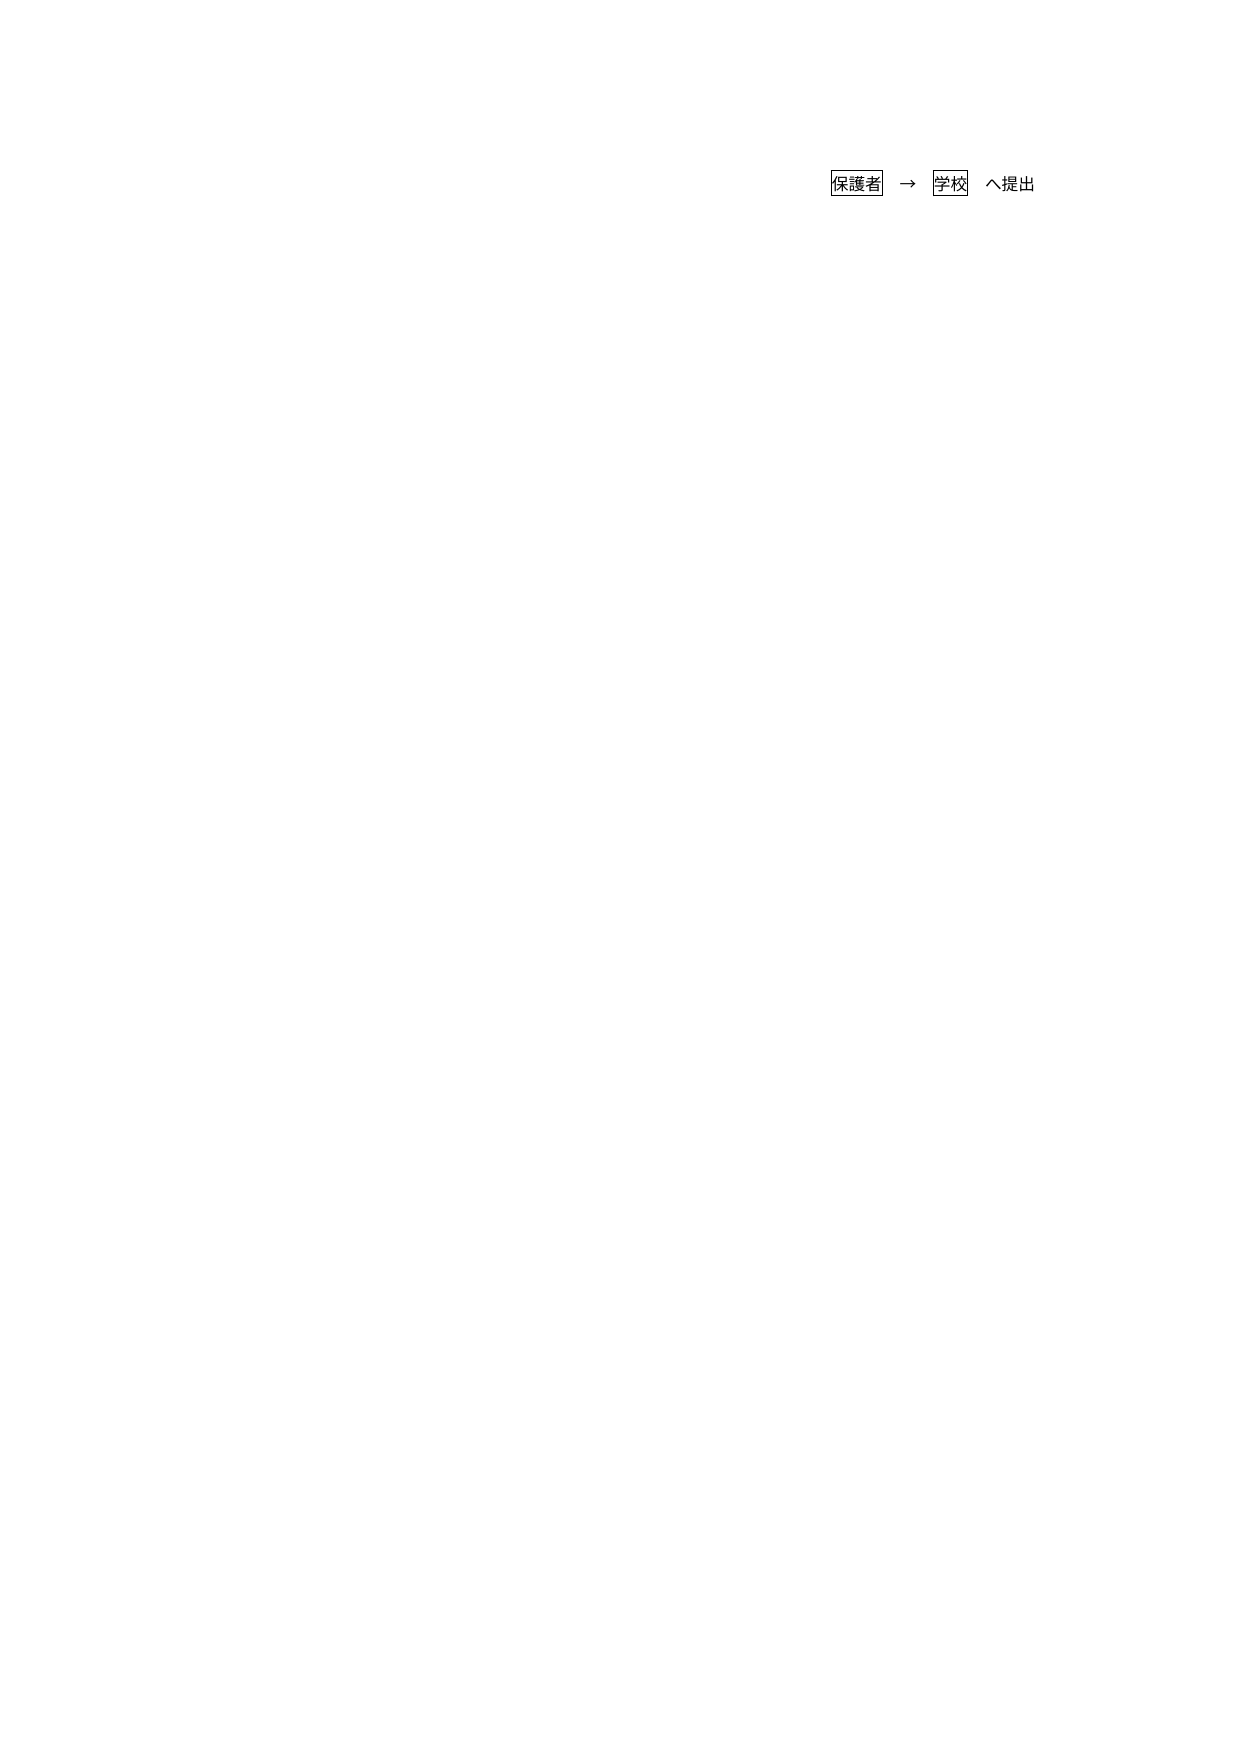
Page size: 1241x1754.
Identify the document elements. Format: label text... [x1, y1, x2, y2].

text 保護者 → 学校 へ提出 [118, 164, 1034, 202]
